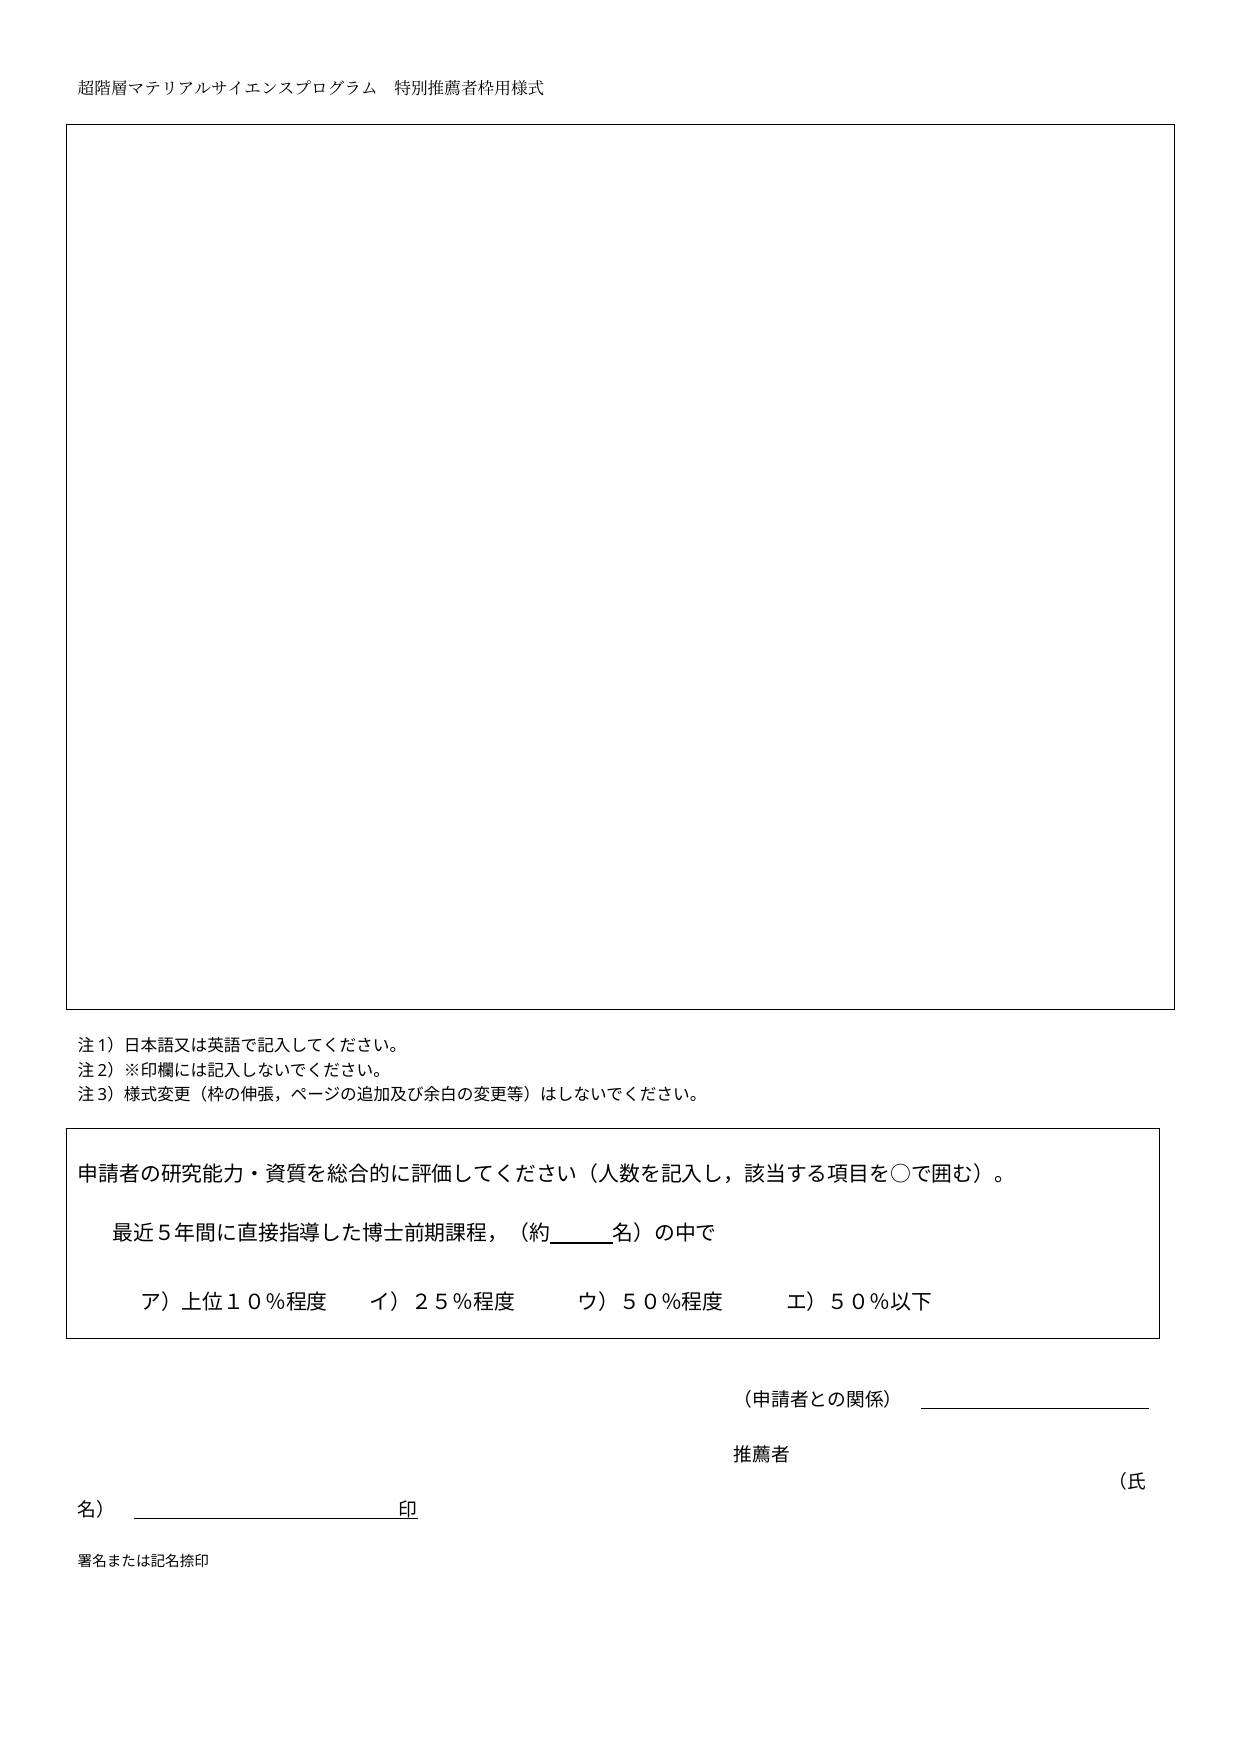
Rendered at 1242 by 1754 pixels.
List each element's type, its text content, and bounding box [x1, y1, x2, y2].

text 注2）※印欄には記入しないでください。 [77, 1057, 1164, 1081]
text 注3）様式変更（枠の伸張，ページの追加及び余白の変更等）はしないでください。 [77, 1081, 1164, 1105]
text 注1）日本語又は英語で記入してください。 [77, 1032, 1164, 1057]
text 署名または記名捺印 [77, 1521, 1164, 1571]
table_cell [67, 125, 1174, 1009]
text （氏 名） 印 [77, 1467, 1164, 1521]
text （申請者との関係） [77, 1384, 1164, 1412]
table_header 申請者の研究能力・資質を総合的に評価してください（人数を記入し，該当する項目を○で囲む）。 最近５年間に直接指導した博士前期課程，（約 名）の中で ア）上位１０％程度 イ）２５％程度 ウ）５０％程度 エ）５０％以下 [67, 1129, 1159, 1338]
text 推薦者 [77, 1440, 1164, 1467]
